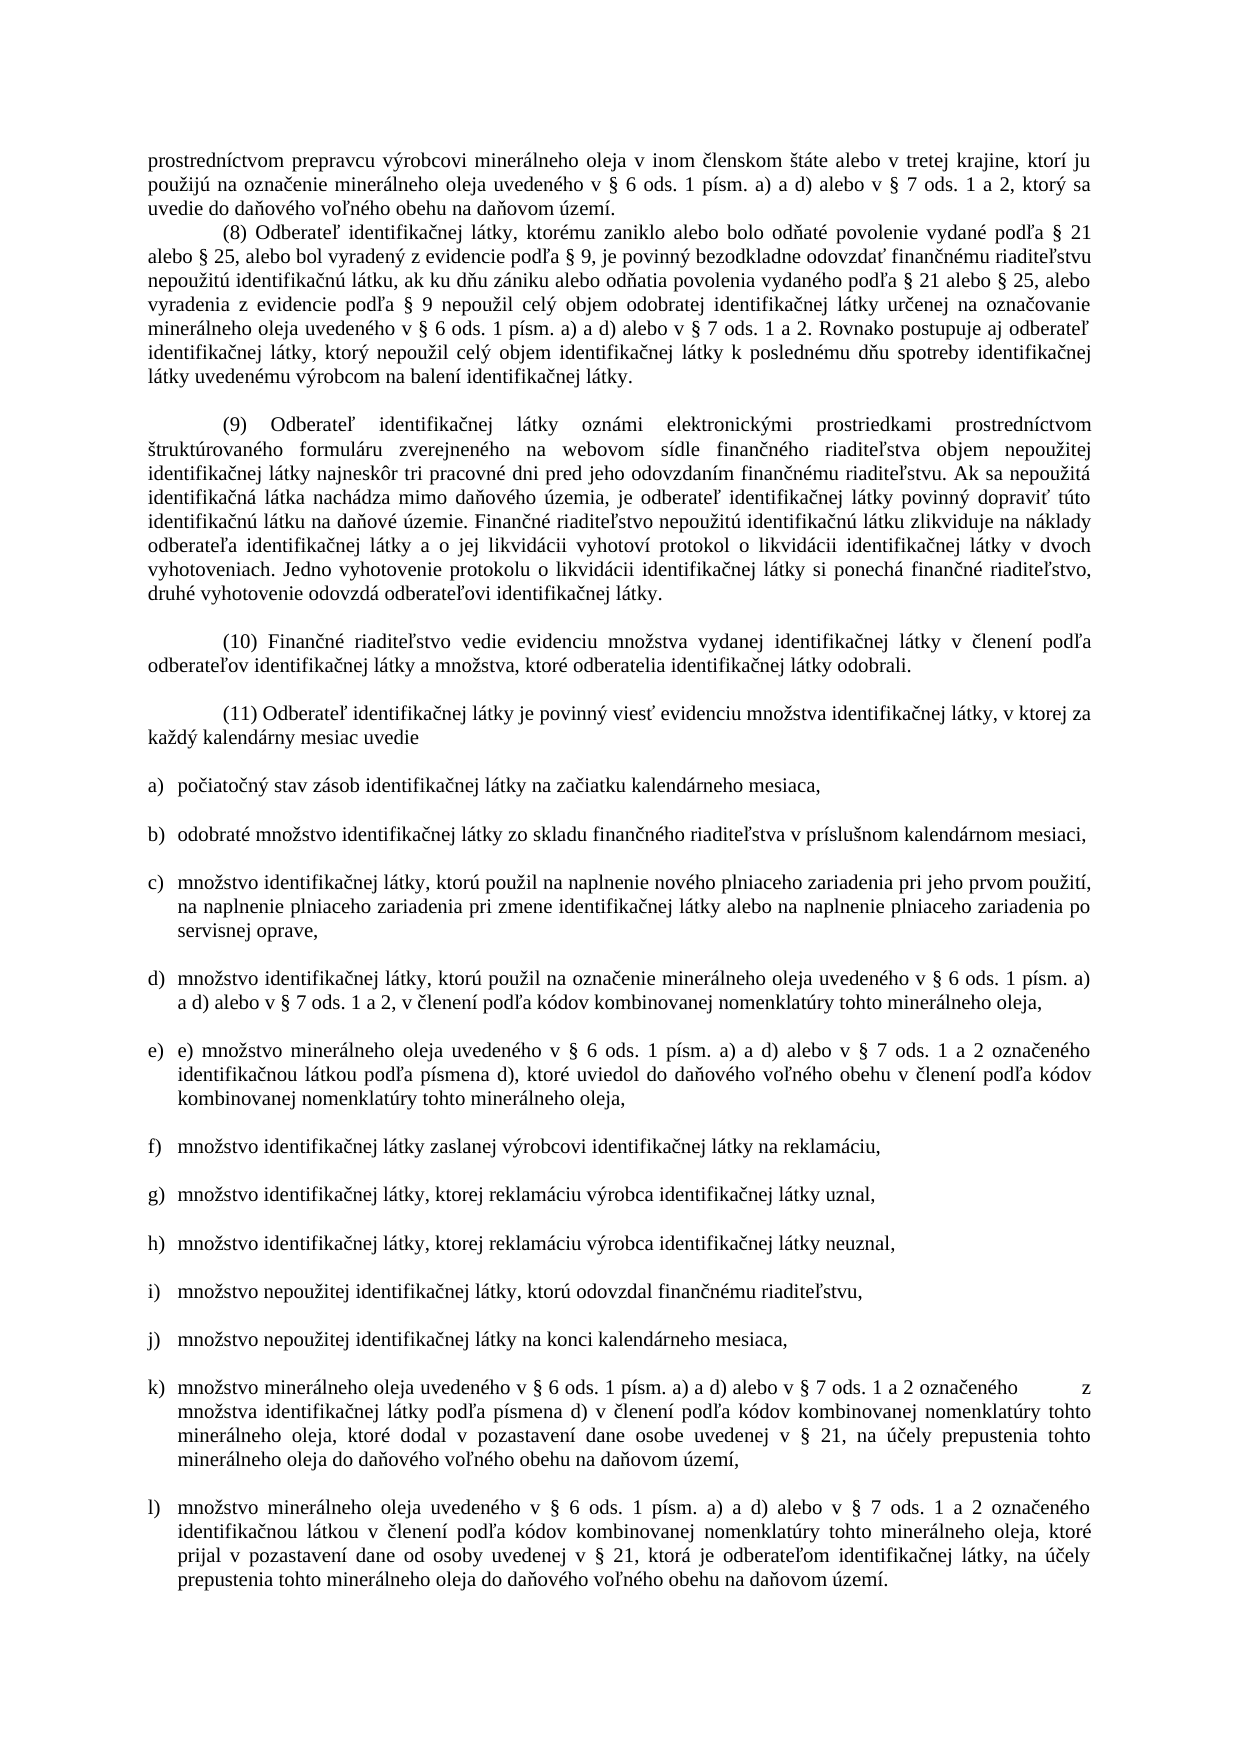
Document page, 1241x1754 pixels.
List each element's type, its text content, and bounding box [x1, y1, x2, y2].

list počiatočný stav zásob identifikačnej látky na začiatku kalendárneho mesiaca, [148, 773, 1092, 797]
list množstvo minerálneho oleja uvedeného v § 6 ods. 1 písm. a) a d) alebo v § 7 ods. 1 a 2 označeného identifikačnou látkou v členení podľa kódov kombinovanej nomenklatúry tohto minerálneho oleja, ktoré prijal v pozastavení dane od osoby uvedenej v § 21, ktorá je odberateľom identifikačnej látky, na účely prepustenia tohto minerálneho oleja do daňového voľného obehu na daňovom území. [148, 1495, 1092, 1591]
list množstvo identifikačnej látky, ktorú použil na naplnenie nového plniaceho zariadenia pri jeho prvom použití, na naplnenie plniaceho zariadenia pri zmene identifikačnej látky alebo na naplnenie plniaceho zariadenia po servisnej oprave, [148, 869, 1092, 942]
list množstvo nepoužitej identifikačnej látky, ktorú odovzdal finančnému riaditeľstvu, [148, 1279, 1092, 1303]
list množstvo nepoužitej identifikačnej látky na konci kalendárneho mesiaca, [148, 1327, 1092, 1351]
text (8) Odberateľ identifikačnej látky, ktorému zaniklo alebo bolo odňaté povolenie vydané podľa § 21 alebo § 25, alebo bol vyradený z evidencie podľa § 9, je povinný bezodkladne odovzdať finančnému riaditeľstvu nepoužitú identifikačnú látku, ak ku dňu zániku alebo odňatia povolenia vydaného podľa § 21 alebo § 25, alebo vyradenia z evidencie podľa § 9 nepoužil celý objem odobratej identifikačnej látky určenej na označovanie minerálneho oleja uvedeného v § 6 ods. 1 písm. a) a d) alebo v § 7 ods. 1 a 2. Rovnako postupuje aj odberateľ identifikačnej látky, ktorý nepoužil celý objem identifikačnej látky k poslednému dňu spotreby identifikačnej látky uvedenému výrobcom na balení identifikačnej látky. [148, 220, 1092, 388]
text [148, 148, 1092, 220]
text (11) Odberateľ identifikačnej látky je povinný viesť evidenciu množstva identifikačnej látky, v ktorej za každý kalendárny mesiac uvedie [148, 701, 1092, 749]
list množstvo minerálneho oleja uvedeného v § 6 ods. 1 písm. a) a d) alebo v § 7 ods. 1 a 2 označeného z množstva identifikačnej látky podľa písmena d) v členení podľa kódov kombinovanej nomenklatúry tohto minerálneho oleja, ktoré dodal v pozastavení dane osobe uvedenej v § 21, na účely prepustenia tohto minerálneho oleja do daňového voľného obehu na daňovom území, [148, 1375, 1092, 1471]
list odobraté množstvo identifikačnej látky zo skladu finančného riaditeľstva v príslušnom kalendárnom mesiaci, [148, 821, 1092, 846]
list množstvo identifikačnej látky zaslanej výrobcovi identifikačnej látky na reklamáciu, [148, 1134, 1092, 1158]
list množstvo identifikačnej látky, ktorú použil na označenie minerálneho oleja uvedeného v § 6 ods. 1 písm. a) a d) alebo v § 7 ods. 1 a 2, v členení podľa kódov kombinovanej nomenklatúry tohto minerálneho oleja, [148, 966, 1092, 1014]
list množstvo identifikačnej látky, ktorej reklamáciu výrobca identifikačnej látky neuznal, [148, 1231, 1092, 1254]
text (9) Odberateľ identifikačnej látky oznámi elektronickými prostriedkami prostredníctvom štruktúrovaného formuláru zverejneného na webovom sídle finančného riaditeľstva objem nepoužitej identifikačnej látky najneskôr tri pracovné dni pred jeho odovzdaním finančnému riaditeľstvu. Ak sa nepoužitá identifikačná látka nachádza mimo daňového územia, je odberateľ identifikačnej látky povinný dopraviť túto identifikačnú látku na daňové územie. Finančné riaditeľstvo nepoužitú identifikačnú látku zlikviduje na náklady odberateľa identifikačnej látky a o jej likvidácii vyhotoví protokol o likvidácii identifikačnej látky v dvoch vyhotoveniach. Jedno vyhotovenie protokolu o likvidácii identifikačnej látky si ponechá finančné riaditeľstvo, druhé vyhotovenie odovzdá odberateľovi identifikačnej látky. [148, 412, 1092, 605]
list množstvo identifikačnej látky, ktorej reklamáciu výrobca identifikačnej látky uznal, [148, 1182, 1092, 1206]
text (10) Finančné riaditeľstvo vedie evidenciu množstva vydanej identifikačnej látky v členení podľa odberateľov identifikačnej látky a množstva, ktoré odberatelia identifikačnej látky odobrali. [148, 629, 1092, 677]
list e) množstvo minerálneho oleja uvedeného v § 6 ods. 1 písm. a) a d) alebo v § 7 ods. 1 a 2 označeného identifikačnou látkou podľa písmena d), ktoré uviedol do daňového voľného obehu v členení podľa kódov kombinovanej nomenklatúry tohto minerálneho oleja, [148, 1038, 1092, 1110]
